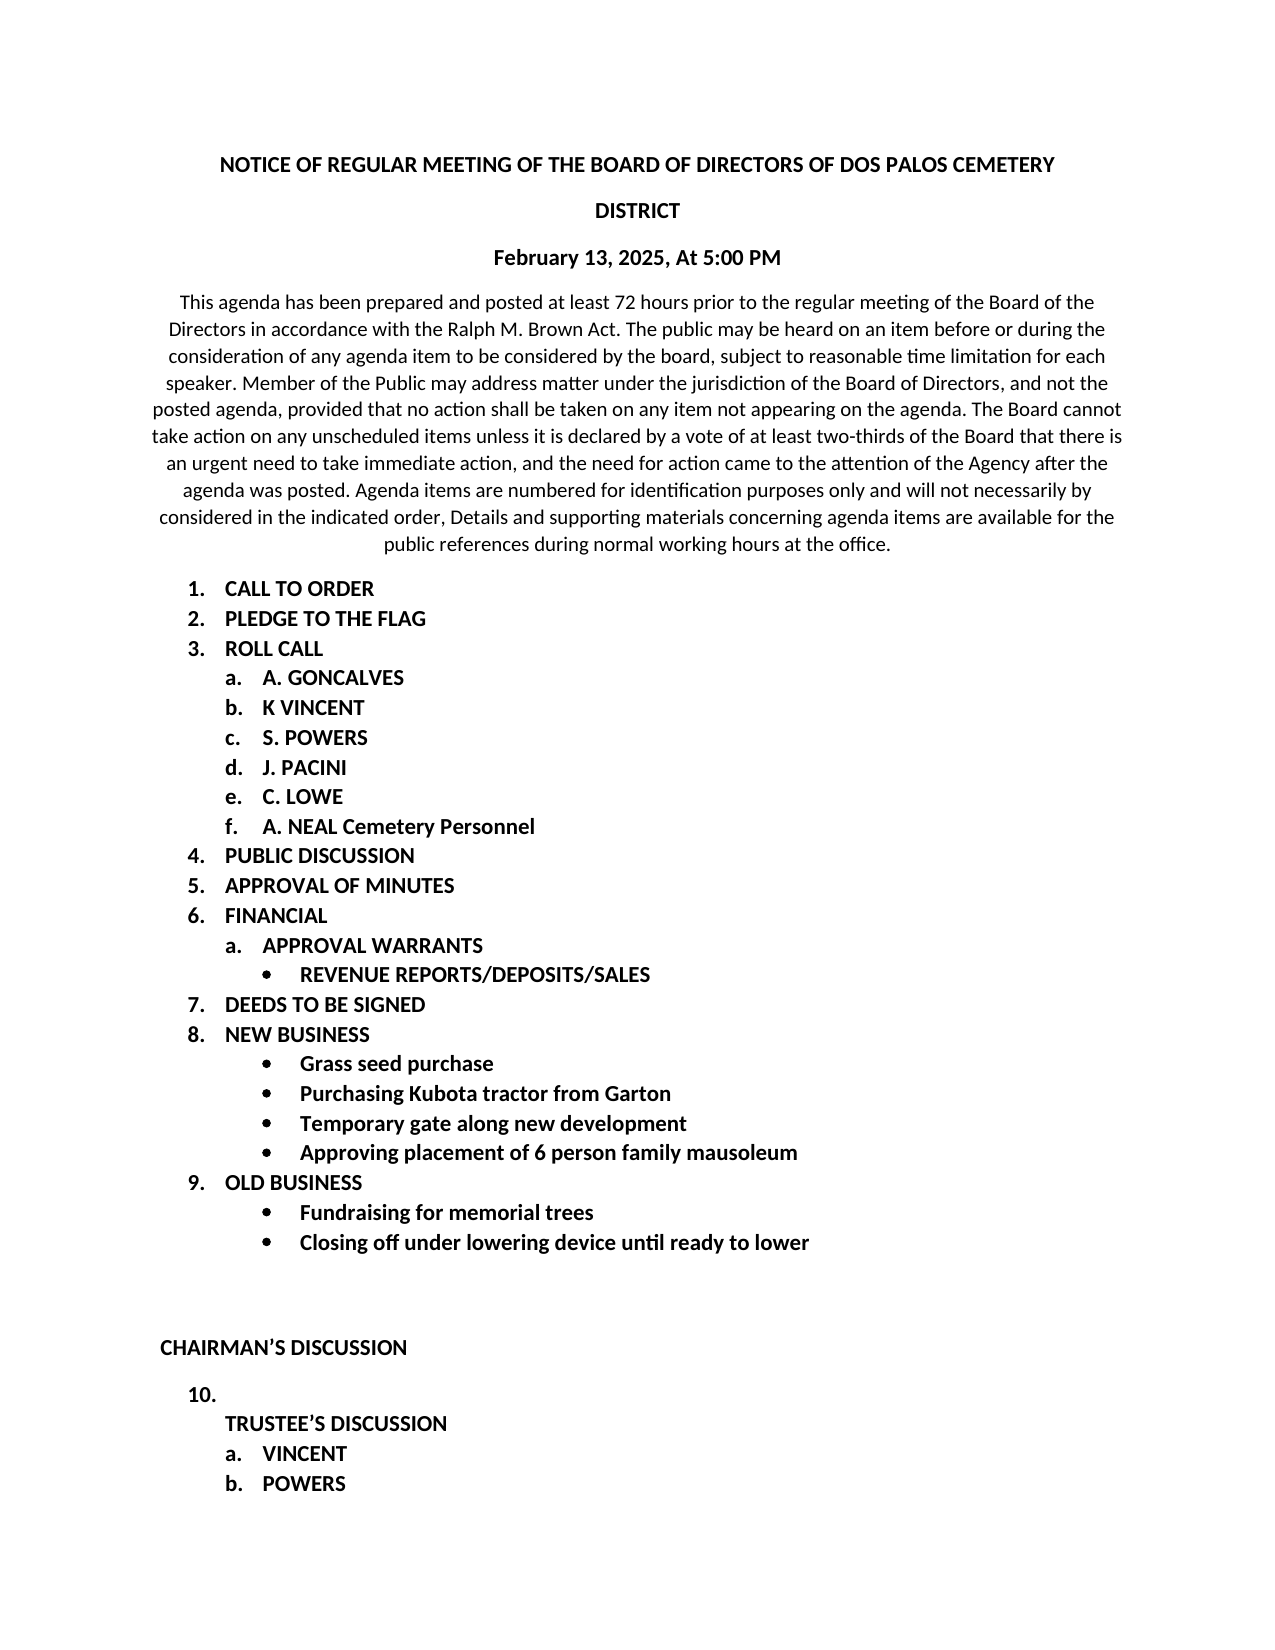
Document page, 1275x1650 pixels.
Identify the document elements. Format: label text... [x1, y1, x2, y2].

list APPROVAL WARRANTS [225, 931, 1125, 959]
list Fundraising for memorial trees [262, 1198, 1125, 1226]
text CHAIRMAN’S DISCUSSION [150, 1333, 1125, 1361]
list C. LOWE [225, 782, 1125, 810]
list VINCENT [225, 1439, 1125, 1467]
text DISTRICT [150, 196, 1125, 224]
list REVENUE REPORTS/DEPOSITS/SALES [262, 960, 1125, 988]
text NOTICE OF REGULAR MEETING OF THE BOARD OF DIRECTORS OF DOS PALOS CEMETERY [150, 150, 1125, 178]
list K VINCENT [225, 693, 1125, 721]
list PLEDGE TO THE FLAG [187, 604, 1125, 632]
list NEW BUSINESS [187, 1020, 1125, 1048]
list Purchasing Kubota tractor from Garton [262, 1079, 1125, 1107]
list ROLL CALL [187, 634, 1125, 662]
list TRUSTEE’S DISCUSSION [225, 1409, 1125, 1437]
list DEEDS TO BE SIGNED [187, 990, 1125, 1018]
list S. POWERS [225, 723, 1125, 751]
text This agenda has been prepared and posted at least 72 hours prior to the regular meeting of the Board of the Directors in accordance with the Ralph M. Brown Act. The public may be heard on an item before or during the consideration of any agenda item to be considered by the board, subject to reasonable time limitation for each speaker. Member of the Public may address matter under the jurisdiction of the Board of Directors, and not the posted agenda, provided that no action shall be taken on any item not appearing on the agenda. The Board cannot take action on any unscheduled items unless it is declared by a vote of at least two-thirds of the Board that there is an urgent need to take immediate action, and the need for action came to the attention of the Agency after the agenda was posted. Agenda items are numbered for identification purposes only and will not necessarily by considered in the indicated order, Details and supporting materials concerning agenda items are available for the public references during normal working hours at the office. [150, 289, 1125, 556]
list A. NEAL Cemetery Personnel [225, 812, 1125, 840]
list A. GONCALVES [225, 663, 1125, 692]
list OLD BUSINESS [187, 1168, 1125, 1196]
list POWERS [225, 1469, 1125, 1497]
list J. PACINI [225, 753, 1125, 781]
list APPROVAL OF MINUTES [187, 871, 1125, 899]
list Grass seed purchase [262, 1049, 1125, 1077]
list FINANCIAL [187, 901, 1125, 929]
list Approving placement of 6 person family mausoleum [262, 1138, 1125, 1167]
list CALL TO ORDER [187, 574, 1125, 602]
list Temporary gate along new development [262, 1109, 1125, 1137]
text February 13, 2025, At 5:00 PM [150, 243, 1125, 271]
list Closing off under lowering device until ready to lower [262, 1228, 1125, 1256]
list PUBLIC DISCUSSION [187, 842, 1125, 870]
